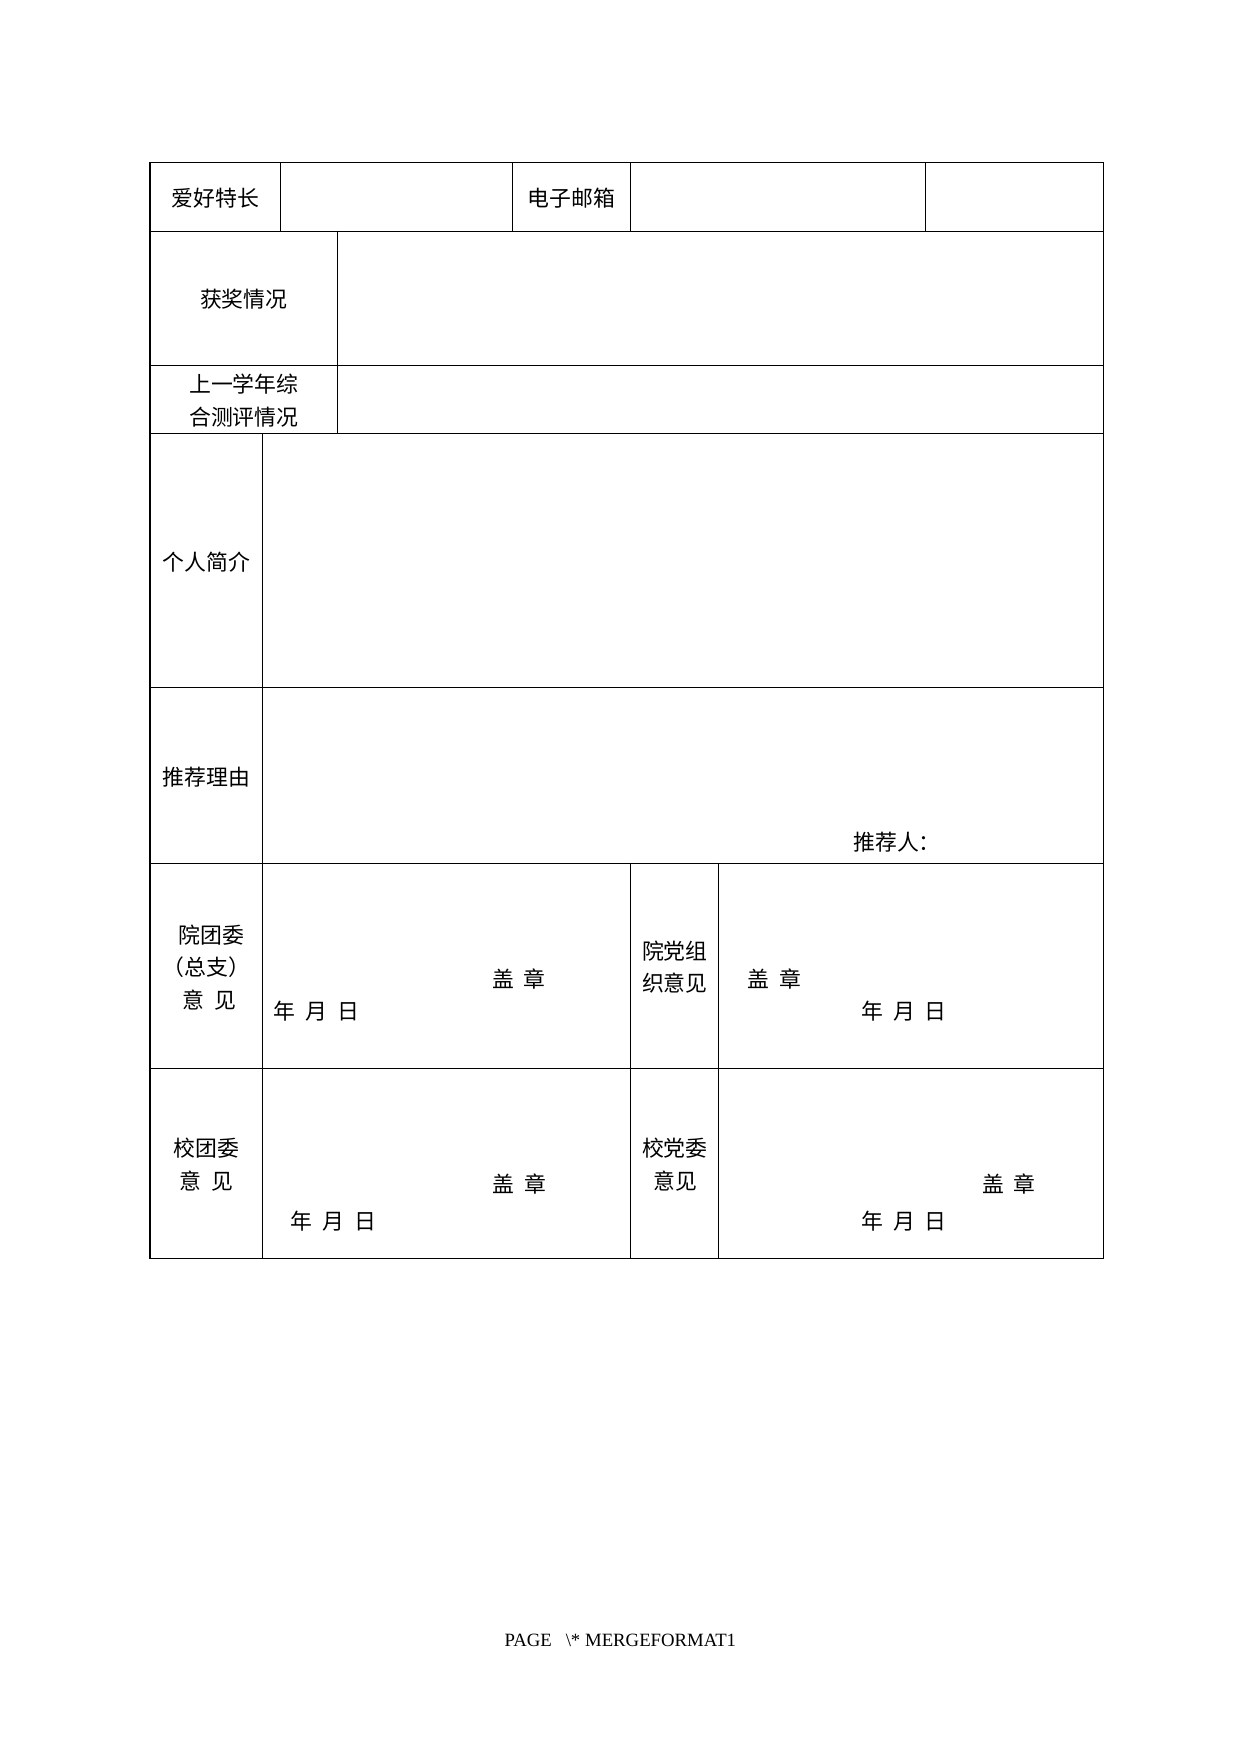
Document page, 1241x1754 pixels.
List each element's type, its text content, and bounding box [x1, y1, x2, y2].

table_cell 获奖情况 [151, 232, 337, 364]
table_cell 上一学年综 合测评情况 [151, 366, 337, 433]
table_cell 盖 章 年 月 日 [263, 1069, 630, 1257]
table_cell 电子邮箱 [513, 163, 630, 231]
table_cell 院党组织意见 [631, 864, 718, 1068]
table_cell 校党委意见 [631, 1069, 718, 1257]
table_cell [263, 434, 1103, 687]
table_cell [338, 366, 1103, 433]
table_cell [338, 232, 1103, 364]
table_cell 盖 章 年 月 日 [263, 864, 630, 1068]
table_cell 爱好特长 [151, 163, 280, 231]
table_cell 推荐人： [263, 688, 1103, 863]
table_cell 盖 章 年 月 日 [719, 1069, 1103, 1257]
table_cell 个人简介 [151, 434, 262, 687]
table_cell 校团委 意 见 [151, 1069, 262, 1257]
table_cell 院团委（总支） 意 见 [151, 864, 262, 1068]
table_cell 盖 章 年 月 日 [719, 864, 1103, 1068]
table_cell [281, 163, 512, 231]
table_cell [631, 163, 925, 231]
table_cell 推荐理由 [151, 688, 262, 863]
